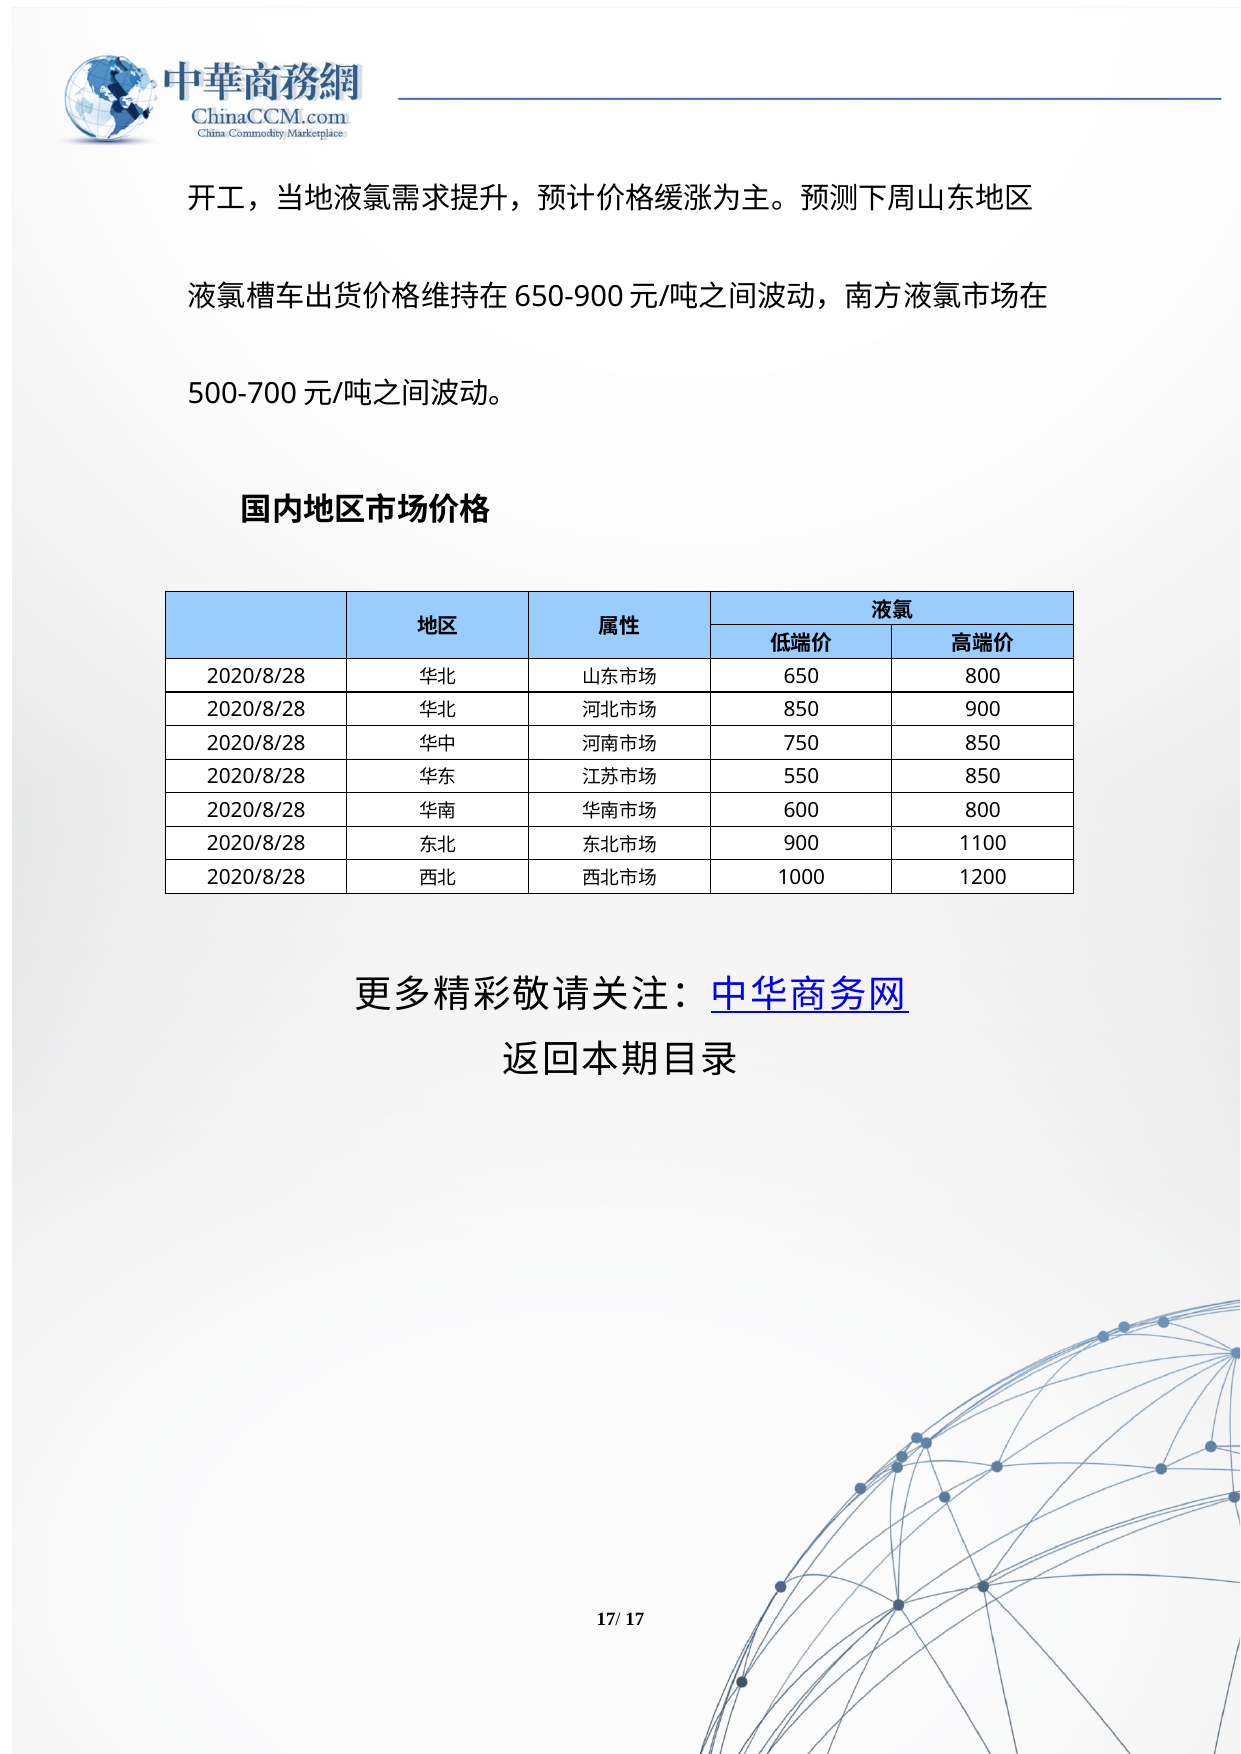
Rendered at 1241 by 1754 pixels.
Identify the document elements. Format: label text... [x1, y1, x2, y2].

text 返回本期目录 [187, 1024, 1053, 1089]
table_cell 850 [892, 726, 1073, 758]
table_header [166, 592, 346, 658]
table_cell 2020/8/28 [166, 827, 346, 859]
table_cell 850 [892, 760, 1073, 792]
table_header 液氯 [711, 592, 1073, 624]
table_cell 1200 [892, 860, 1073, 893]
table_cell 西北市场 [529, 860, 710, 893]
table_cell 2020/8/28 [166, 693, 346, 725]
table_cell 江苏市场 [529, 760, 710, 792]
table_cell 2020/8/28 [166, 726, 346, 758]
table_cell 西北 [347, 860, 528, 893]
table_cell 华北 [347, 659, 528, 691]
table_cell 河南市场 [529, 726, 710, 758]
table_cell 2020/8/28 [166, 793, 346, 826]
table_cell 2020/8/28 [166, 760, 346, 792]
table_cell 华东 [347, 760, 528, 792]
table_cell 2020/8/28 [166, 860, 346, 893]
table_cell 750 [711, 726, 891, 758]
table_header 属性 [529, 592, 710, 658]
table_cell 华南市场 [529, 793, 710, 826]
text 更多精彩敬请关注：中华商务网 [187, 959, 1053, 1024]
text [187, 164, 1053, 424]
table_cell 河北市场 [529, 693, 710, 725]
table_cell 550 [711, 760, 891, 792]
table_cell 东北 [347, 827, 528, 859]
table_cell 华北 [347, 693, 528, 725]
table_cell 900 [711, 827, 891, 859]
table_cell 1000 [711, 860, 891, 893]
table_cell 华中 [347, 726, 528, 758]
table_cell 800 [892, 793, 1073, 826]
table_header 地区 [347, 592, 528, 658]
table_cell 650 [711, 659, 891, 691]
table_cell 900 [892, 693, 1073, 725]
table_cell 低端价 [711, 625, 891, 658]
table_cell 东北市场 [529, 827, 710, 859]
table_cell 华南 [347, 793, 528, 826]
table_cell 600 [711, 793, 891, 826]
table_cell 1100 [892, 827, 1073, 859]
table_cell 高端价 [892, 625, 1073, 658]
picture [12, 7, 1241, 1754]
table_cell 2020/8/28 [166, 659, 346, 691]
table_cell 850 [711, 693, 891, 725]
table_cell 山东市场 [529, 659, 710, 691]
table_cell 800 [892, 659, 1073, 691]
text 国内地区市场价格 [225, 474, 1053, 539]
